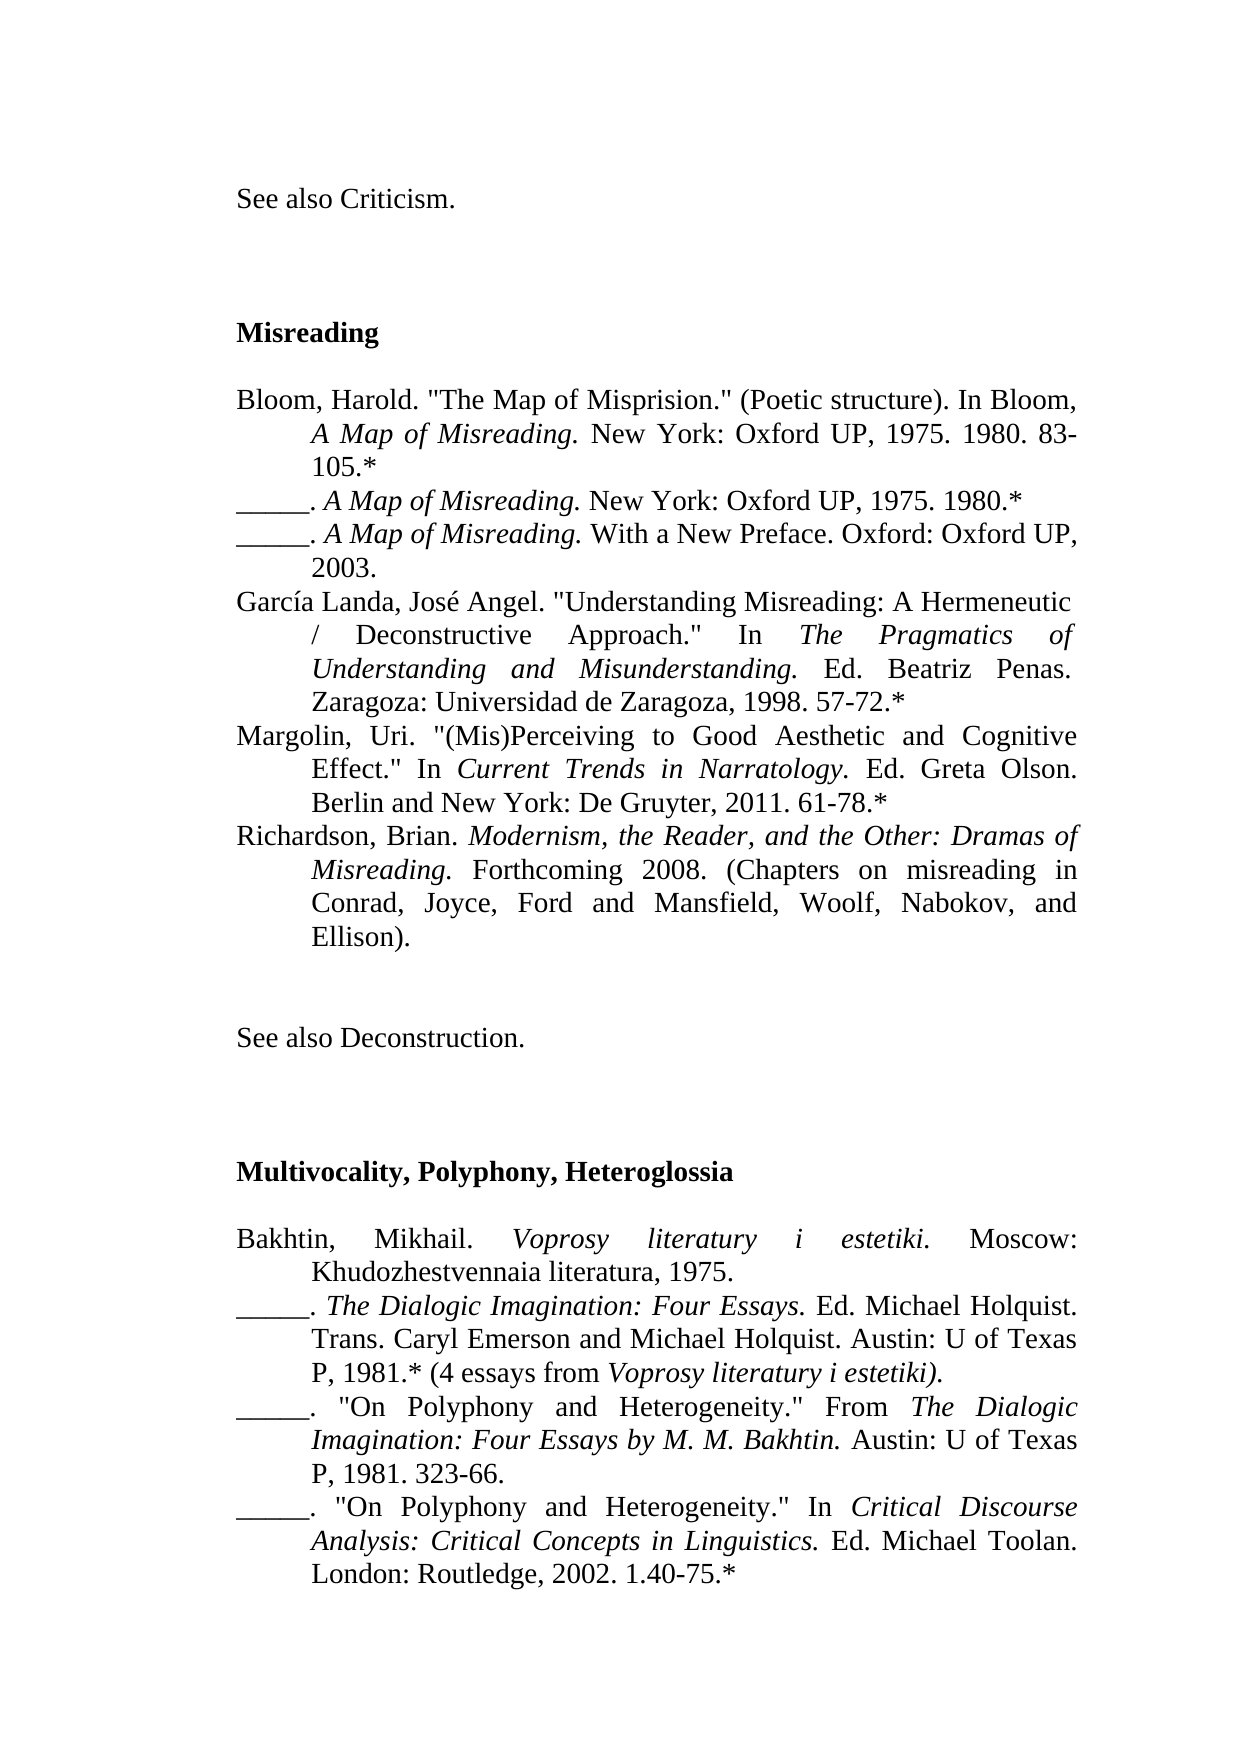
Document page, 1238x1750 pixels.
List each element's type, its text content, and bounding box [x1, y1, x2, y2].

text Richardson, Brian. Modernism, the Reader, and the Other: Dramas of Misreading. Forthcoming 2008. (Chapters on misreading in Conrad, Joyce, Ford and Mansfield, Woolf, Nabokov, and Ellison). [236, 818, 1078, 953]
text García Landa, José Angel. "Understanding Misreading: A Hermeneutic / Deconstructive Approach." In The Pragmatics of Understanding and Misunderstanding. Ed. Beatriz Penas. Zaragoza: Universidad de Zaragoza, 1998. 57-72.* [236, 584, 1072, 718]
text Bloom, Harold. "The Map of Misprision." (Poetic structure). In Bloom, A Map of Misreading. New York: Oxford UP, 1975. 1980. 83-105.* [236, 382, 1078, 483]
text Bakhtin, Mikhail. Voprosy literatury i estetiki. Moscow: Khudozhestvennaia literatura, 1975. [236, 1221, 1078, 1288]
text _____. A Map of Misreading. With a New Preface. Oxford: Oxford UP, 2003. [236, 517, 1078, 584]
text _____. A Map of Misreading. New York: Oxford UP, 1975. 1980.* [236, 483, 1078, 517]
text Multivocality, Polyphony, Heteroglossia [236, 1154, 1078, 1187]
text _____. "On Polyphony and Heterogeneity." In Critical Discourse Analysis: Critical Concepts in Linguistics. Ed. Michael Toolan. London: Routledge, 2002. 1.40-75.* [236, 1489, 1078, 1590]
text Margolin, Uri. "(Mis)Perceiving to Good Aesthetic and Cognitive Effect." In Current Trends in Narratology. Ed. Greta Olson. Berlin and New York: De Gruyter, 2011. 61-78.* [236, 718, 1078, 818]
text _____. The Dialogic Imagination: Four Essays. Ed. Michael Holquist. Trans. Caryl Emerson and Michael Holquist. Austin: U of Texas P, 1981.* (4 essays from Voprosy literatury i estetiki). [236, 1288, 1078, 1389]
text _____. "On Polyphony and Heterogeneity." From The Dialogic Imagination: Four Essays by M. M. Bakhtin. Austin: U of Texas P, 1981. 323-66. [236, 1389, 1078, 1489]
text See also Criticism. [236, 181, 1078, 215]
text Misreading [236, 315, 1078, 349]
text See also Deconstruction. [236, 1020, 1078, 1053]
